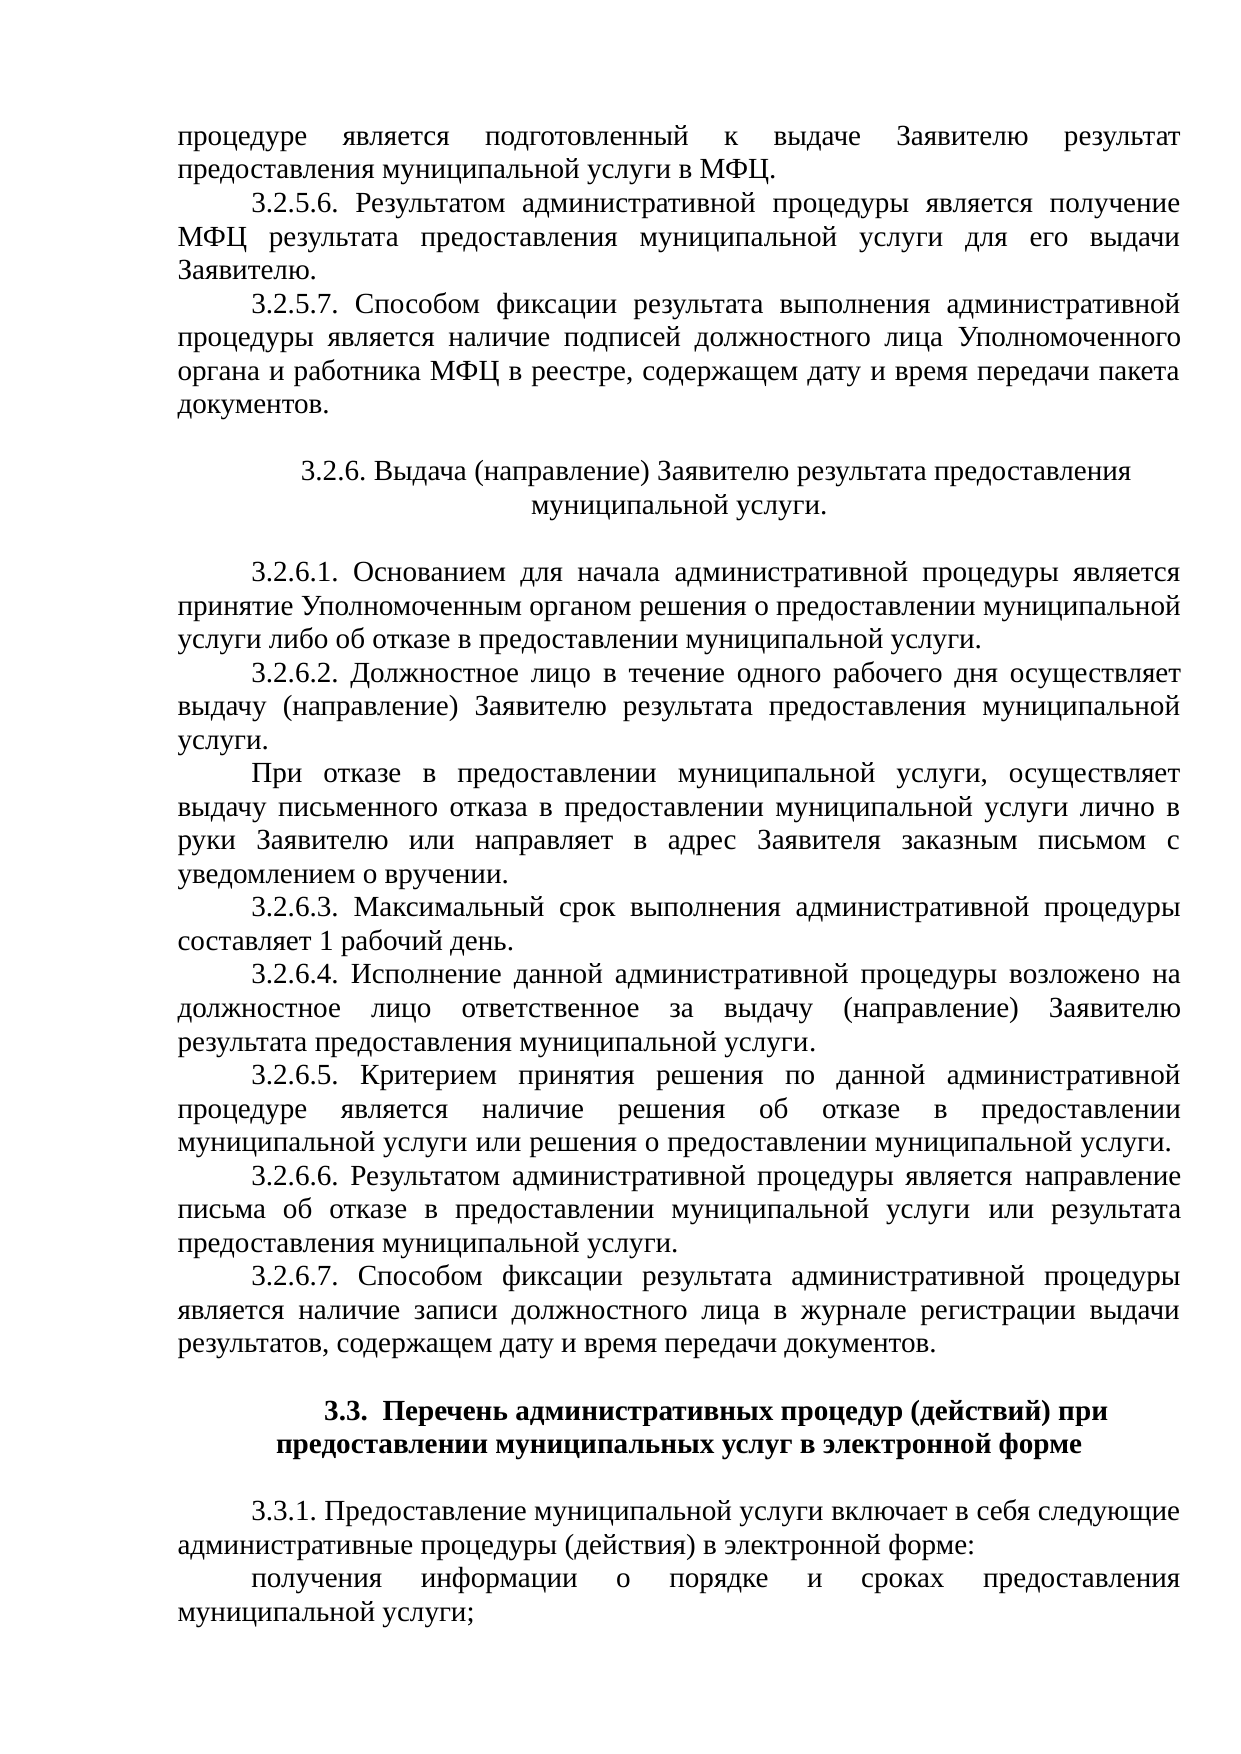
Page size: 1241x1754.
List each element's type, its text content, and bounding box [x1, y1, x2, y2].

text 3.2.6.3. Максимальный срок выполнения административной процедуры составляет 1 рабочий день. [177, 889, 1181, 957]
text 3.2.6. Выдача (направление) Заявителю результата предоставления муниципальной услуги. [177, 453, 1181, 521]
text 3.3. Перечень административных процедур (действий) при предоставлении муниципальных услуг в электронной форме [177, 1393, 324, 1460]
text 3.2.6.1. Основанием для начала административной процедуры является принятие Уполномоченным органом решения о предоставлении муниципальной услуги либо об отказе в предоставлении муниципальной услуги. [177, 554, 1181, 655]
text 3.2.5.7. Способом фиксации результата выполнения административной процедуры является наличие подписей должностного лица Уполномоченного органа и работника МФЦ в реестре, содержащем дату и время передачи пакета документов. [177, 286, 1181, 420]
text 3.3. Перечень административных процедур (действий) при предоставлении муниципальных услуг в электронной форме [1082, 1393, 1181, 1460]
text 3.2.6.2. Должностное лицо в течение одного рабочего дня осуществляет выдачу (направление) Заявителю результата предоставления муниципальной услуги. [177, 655, 1181, 755]
text 3.2.6.5. Критерием принятия решения по данной административной процедуре является наличие решения об отказе в предоставлении муниципальной услуги или решения о предоставлении муниципальной услуги. 3.2.6.6. Результатом административной процедуры является направление письма об отказе в предоставлении муниципальной услуги или результата предоставления муниципальной услуги. [177, 1057, 1181, 1258]
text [177, 118, 1181, 185]
text 3.2.6.7. Способом фиксации результата административной процедуры является наличие записи должностного лица в журнале регистрации выдачи результатов, содержащем дату и время передачи документов. [177, 1258, 1181, 1359]
text 3.2.5.6. Результатом административной процедуры является получение МФЦ результата предоставления муниципальной услуги для его выдачи Заявителю. [177, 185, 1181, 286]
text получения информации о порядке и сроках предоставления муниципальной услуги; [177, 1560, 1181, 1627]
text 3.2.6.4. Исполнение данной административной процедуры возложено на должностное лицо ответственное за выдачу (направление) Заявителю результата предоставления муниципальной услуги. [177, 957, 1181, 1057]
text 3.3.1. Предоставление муниципальной услуги включает в себя следующие административные процедуры (действия) в электронной форме: [177, 1493, 1181, 1560]
text При отказе в предоставлении муниципальной услуги, осуществляет выдачу письменного отказа в предоставлении муниципальной услуги лично в руки Заявителю или направляет в адрес Заявителя заказным письмом с уведомлением о вручении. [177, 755, 1181, 889]
